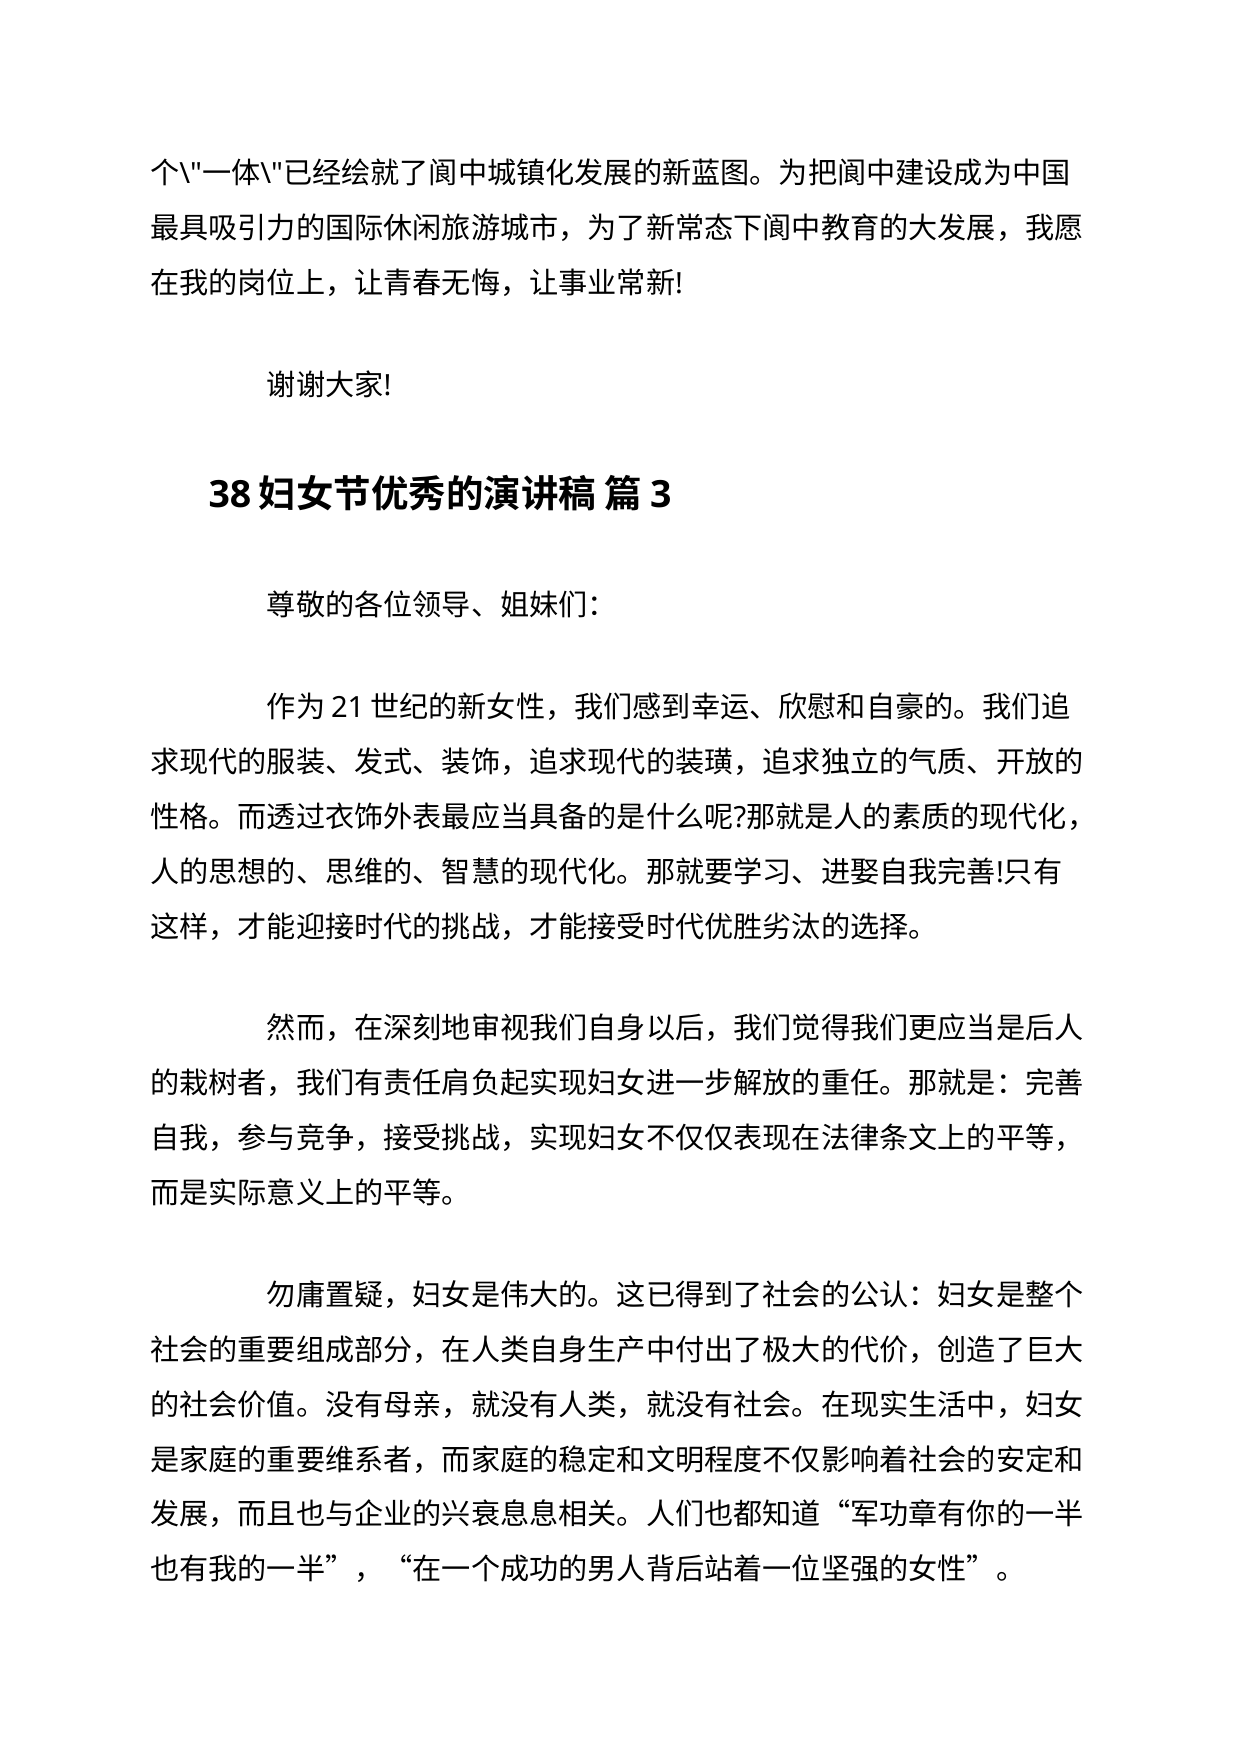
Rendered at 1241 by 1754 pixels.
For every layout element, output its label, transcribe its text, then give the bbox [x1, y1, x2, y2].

text 勿庸置疑，妇女是伟大的。这已得到了社会的公认：妇女是整个社会的重要组成部分，在人类自身生产中付出了极大的代价，创造了巨大的社会价值。没有母亲，就没有人类，就没有社会。在现实生活中，妇女是家庭的重要维系者，而家庭的稳定和文明程度不仅影响着社会的安定和发展，而且也与企业的兴衰息息相关。人们也都知道“军功章有你的一半也有我的一半”，“在一个成功的男人背后站着一位坚强的女性”。 [150, 1271, 1090, 1588]
text 尊敬的各位领导、姐妹们： [150, 581, 1090, 624]
text 谢谢大家! [150, 362, 1090, 404]
text 作为21世纪的新女性，我们感到幸运、欣慰和自豪的。我们追求现代的服装、发式、装饰，追求现代的装璜，追求独立的气质、开放的性格。而透过衣饰外表最应当具备的是什么呢?那就是人的素质的现代化，人的思想的、思维的、智慧的现代化。那就要学习、进娶自我完善!只有这样，才能迎接时代的挑战，才能接受时代优胜劣汰的选择。 [150, 683, 1090, 945]
text 然而，在深刻地审视我们自身以后，我们觉得我们更应当是后人的栽树者，我们有责任肩负起实现妇女进一步解放的重任。那就是：完善自我，参与竞争，接受挑战，实现妇女不仅仅表现在法律条文上的平等，而是实际意义上的平等。 [150, 1005, 1090, 1212]
text 38妇女节优秀的演讲稿 篇3 [150, 464, 1090, 518]
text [150, 150, 1090, 302]
